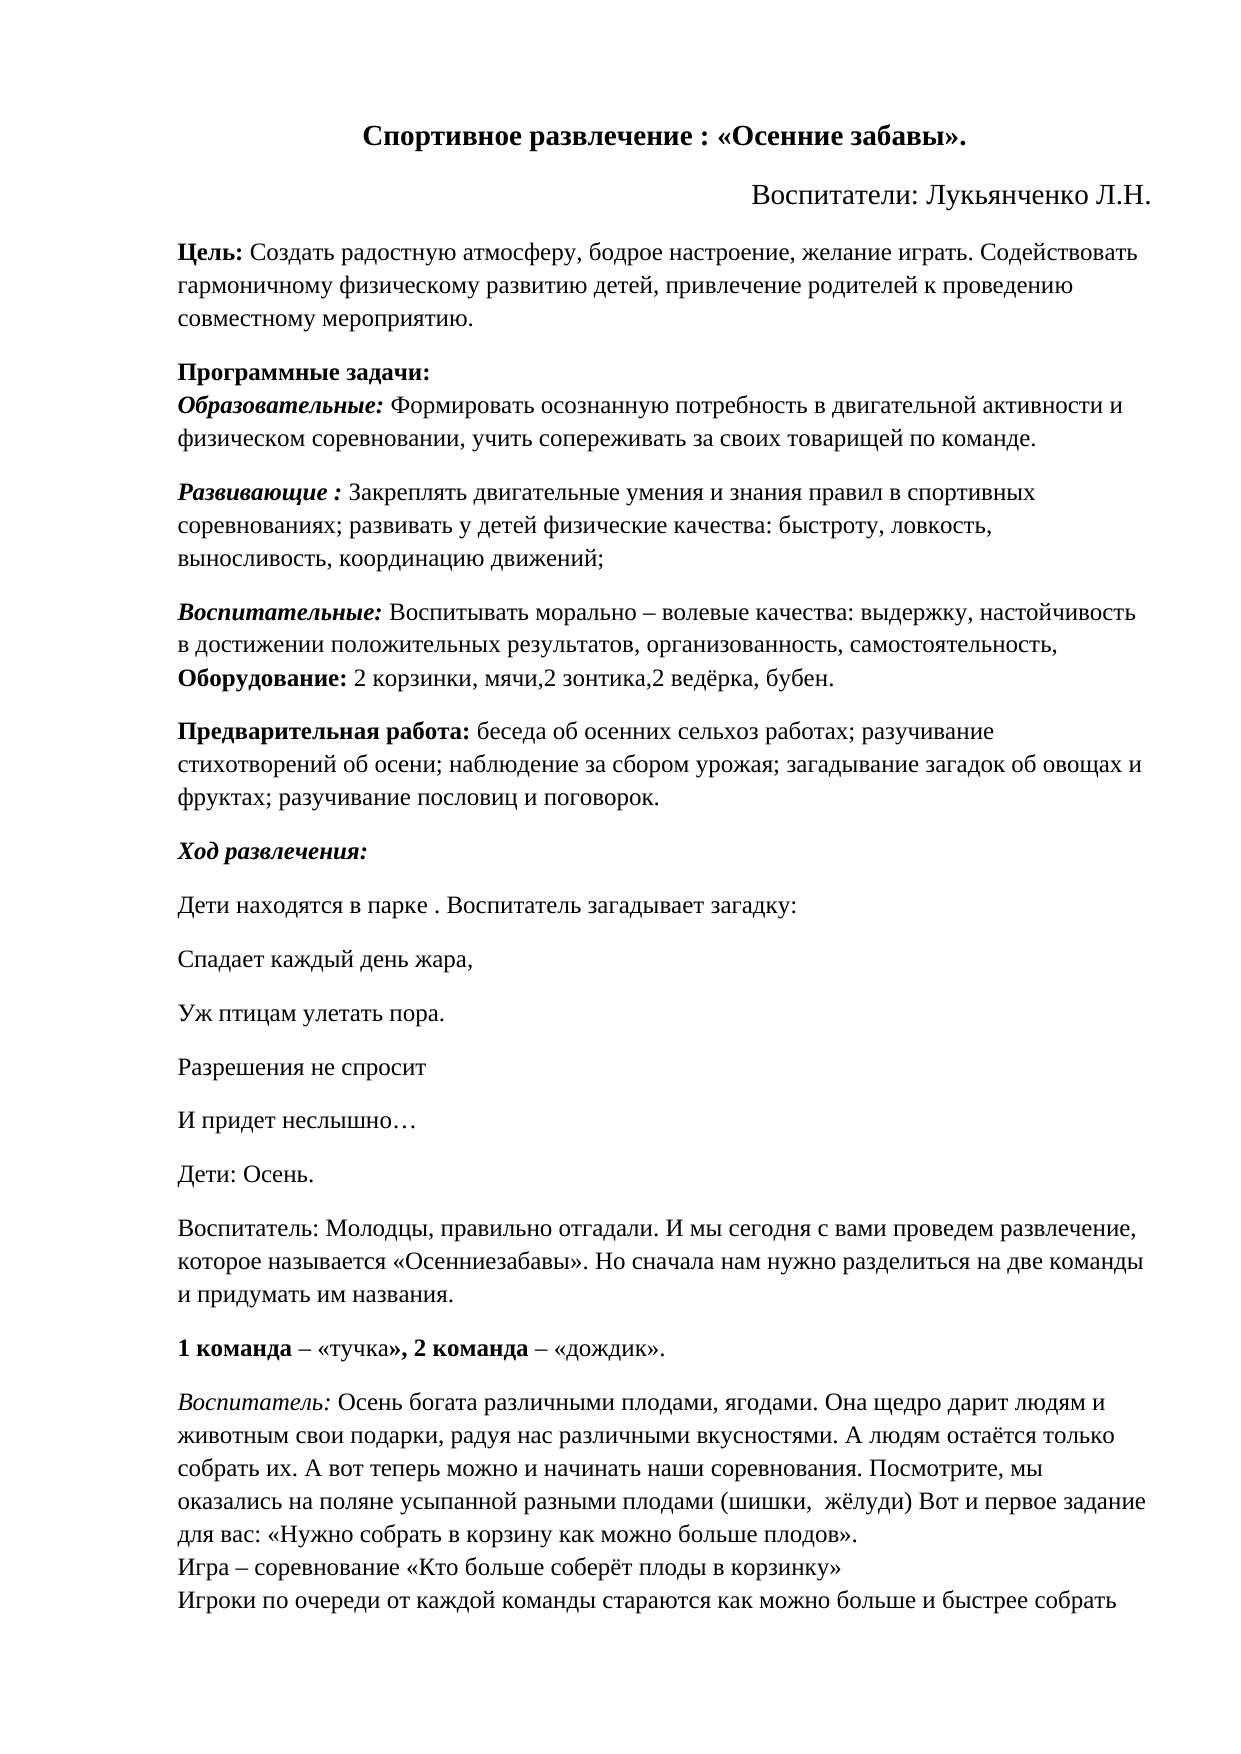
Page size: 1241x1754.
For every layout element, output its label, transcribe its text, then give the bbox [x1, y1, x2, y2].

text Спадает каждый день жара, [177, 944, 1152, 973]
text Разрешения не спросит [177, 1052, 1152, 1081]
text Спортивное развлечение : «Осенние забавы». [177, 118, 1152, 152]
text Ход развлечения: [177, 836, 1152, 865]
text Дети: Осень. [177, 1159, 1152, 1188]
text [177, 1387, 1152, 1614]
text Программные задачи: Образовательные: Формировать осознанную потребность в двигательной активности и физическом соревновании, учить сопереживать за своих товарищей по команде. [177, 357, 1152, 452]
text Воспитатели: Лукьянченко Л.Н. [177, 177, 1152, 211]
text Предварительная работа: беседа об осенних сельхоз работах; разучивание стихотворений об осени; наблюдение за сбором урожая; загадывание загадок об овощах и фруктах; разучивание пословиц и поговорок. [177, 716, 1152, 811]
text Воспитательные: Воспитывать морально – волевые качества: выдержку, настойчивость в достижении положительных результатов, организованность, самостоятельность, Оборудование: 2 корзинки, мячи,2 зонтика,2 ведёрка, бубен. [177, 597, 1152, 691]
text Уж птицам улетать пора. [177, 998, 1152, 1027]
text Развивающие : Закреплять двигательные умения и знания правил в спортивных соревнованиях; развивать у детей физические качества: быстроту, ловкость, выносливость, координацию движений; [177, 477, 1152, 571]
text И придет неслышно… [177, 1106, 1152, 1134]
text Дети находятся в парке . Воспитатель загадывает загадку: [177, 890, 1152, 919]
text 1 команда – «тучка», 2 команда – «дождик». [177, 1333, 1152, 1362]
text Цель: Создать радостную атмосферу, бодрое настроение, желание играть. Содействовать гармоничному физическому развитию детей, привлечение родителей к проведению совместному мероприятию. [177, 237, 1152, 332]
text Воспитатель: Молодцы, правильно отгадали. И мы сегодня с вами проведем развлечение, которое называется «Осенниезабавы». Но сначала нам нужно разделиться на две команды и придумать им названия. [177, 1213, 1152, 1308]
